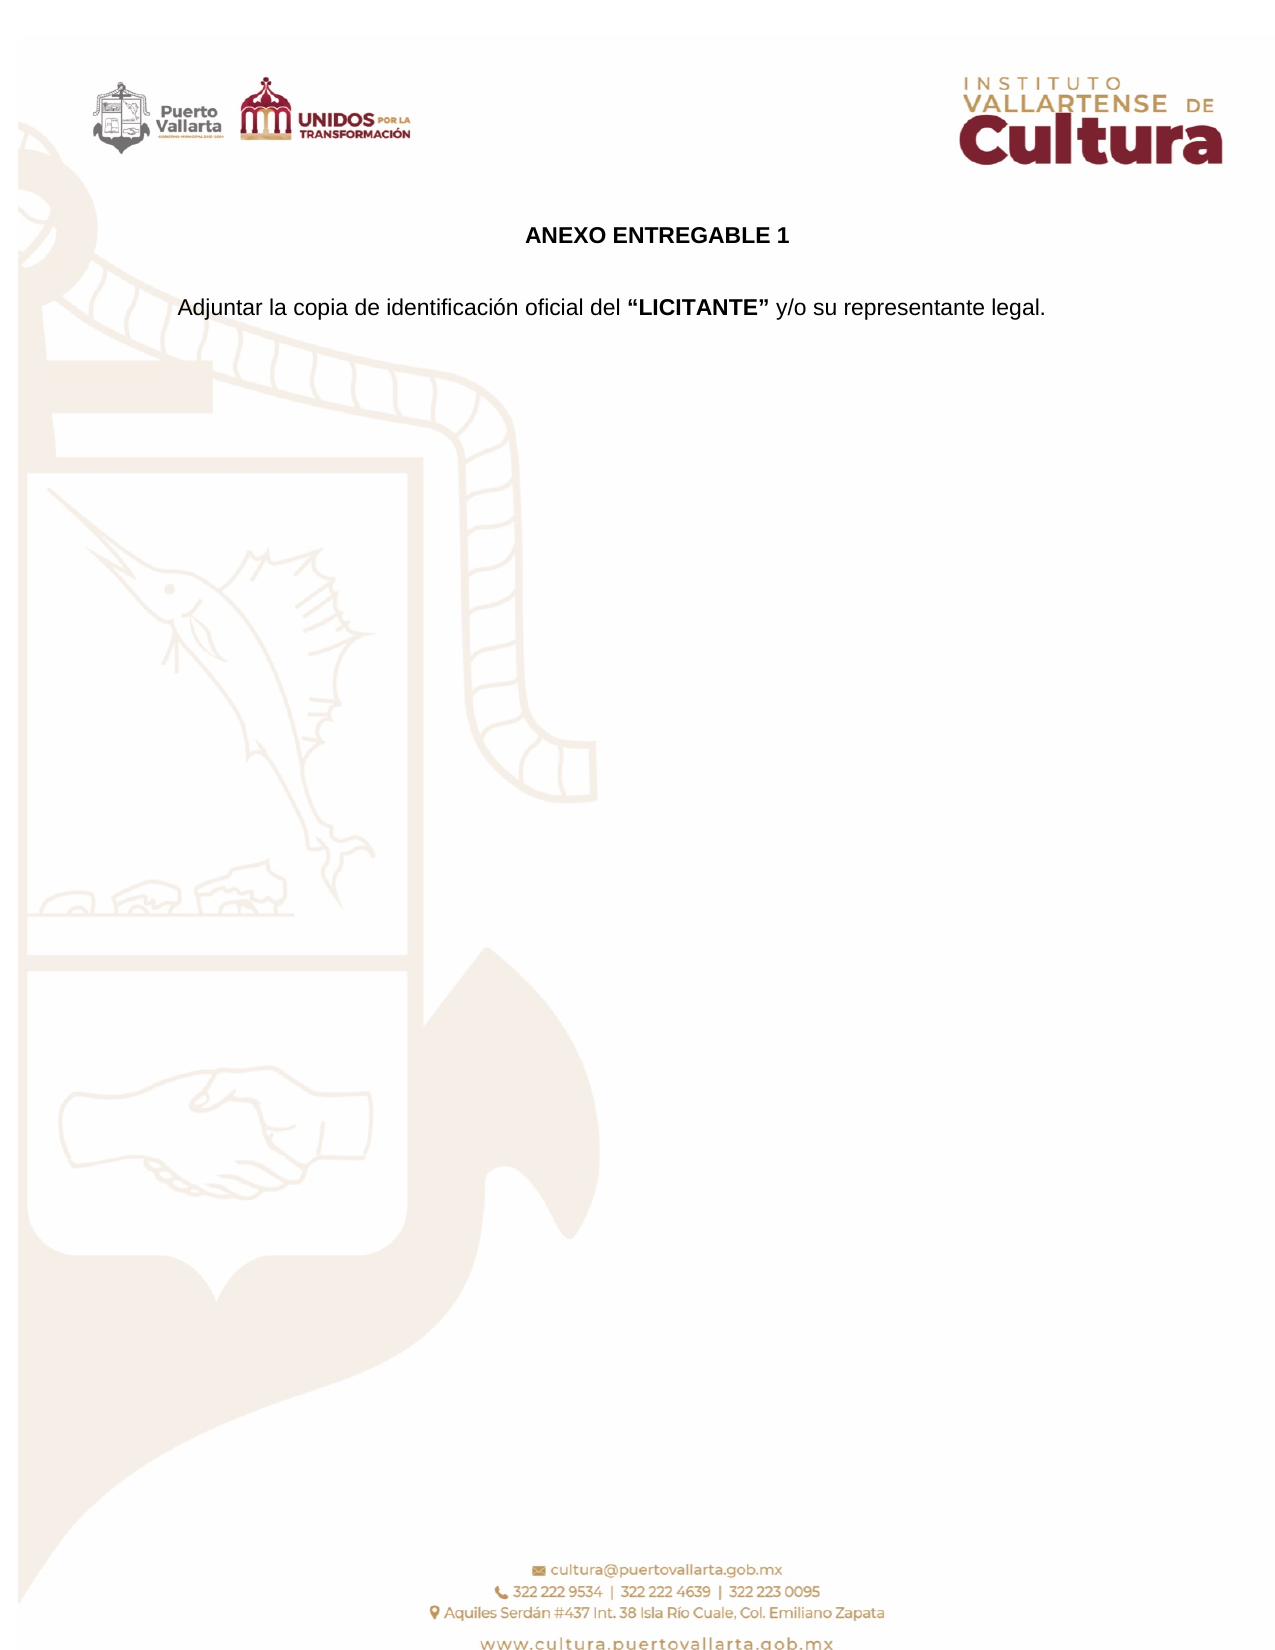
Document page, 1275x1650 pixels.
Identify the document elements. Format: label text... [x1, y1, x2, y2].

text ANEXO ENTREGABLE 1 [177, 222, 1137, 249]
text Adjuntar la copia de identificación oficial del “LICITANTE” y/o su representante legal. [177, 294, 1137, 320]
picture [18, 35, 1275, 1650]
